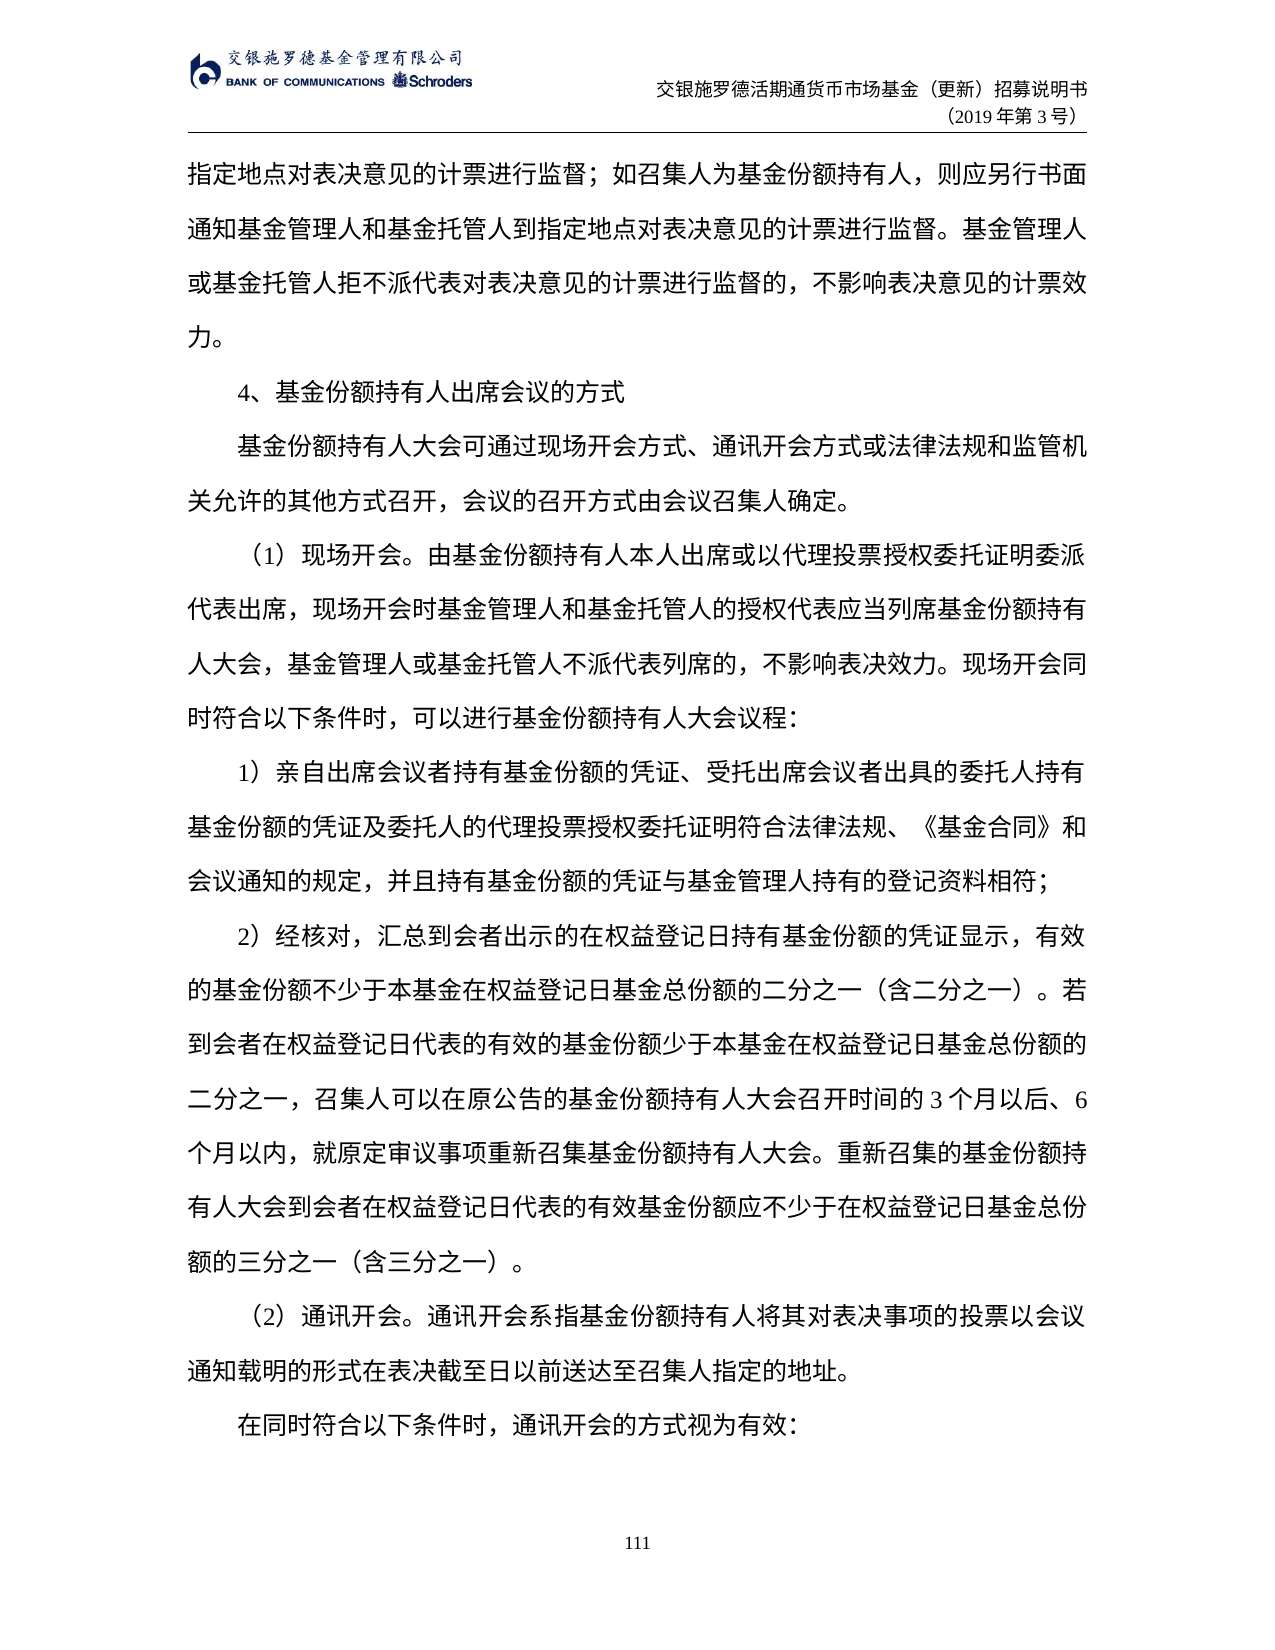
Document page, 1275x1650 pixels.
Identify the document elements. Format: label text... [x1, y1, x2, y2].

text 在同时符合以下条件时，通讯开会的方式视为有效： [187, 1405, 1087, 1442]
text 基金份额持有人大会可通过现场开会方式、通讯开会方式或法律法规和监管机关允许的其他方式召开，会议的召开方式由会议召集人确定。 [187, 427, 1087, 517]
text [187, 155, 1087, 354]
text （2）通讯开会。通讯开会系指基金份额持有人将其对表决事项的投票以会议通知载明的形式在表决截至日以前送达至召集人指定的地址。 [187, 1297, 1087, 1387]
text 2）经核对，汇总到会者出示的在权益登记日持有基金份额的凭证显示，有效的基金份额不少于本基金在权益登记日基金总份额的二分之一（含二分之一）。若到会者在权益登记日代表的有效的基金份额少于本基金在权益登记日基金总份额的二分之一，召集人可以在原公告的基金份额持有人大会召开时间的3个月以后、6个月以内，就原定审议事项重新召集基金份额持有人大会。重新召集的基金份额持有人大会到会者在权益登记日代表的有效基金份额应不少于在权益登记日基金总份额的三分之一（含三分之一）。 [187, 916, 1087, 1278]
picture [190, 50, 472, 89]
text 4、基金份额持有人出席会议的方式 [187, 372, 1087, 408]
text 1）亲自出席会议者持有基金份额的凭证、受托出席会议者出具的委托人持有基金份额的凭证及委托人的代理投票授权委托证明符合法律法规、《基金合同》和会议通知的规定，并且持有基金份额的凭证与基金管理人持有的登记资料相符； [187, 753, 1087, 898]
text （1）现场开会。由基金份额持有人本人出席或以代理投票授权委托证明委派代表出席，现场开会时基金管理人和基金托管人的授权代表应当列席基金份额持有人大会，基金管理人或基金托管人不派代表列席的，不影响表决效力。现场开会同时符合以下条件时，可以进行基金份额持有人大会议程： [187, 535, 1087, 735]
